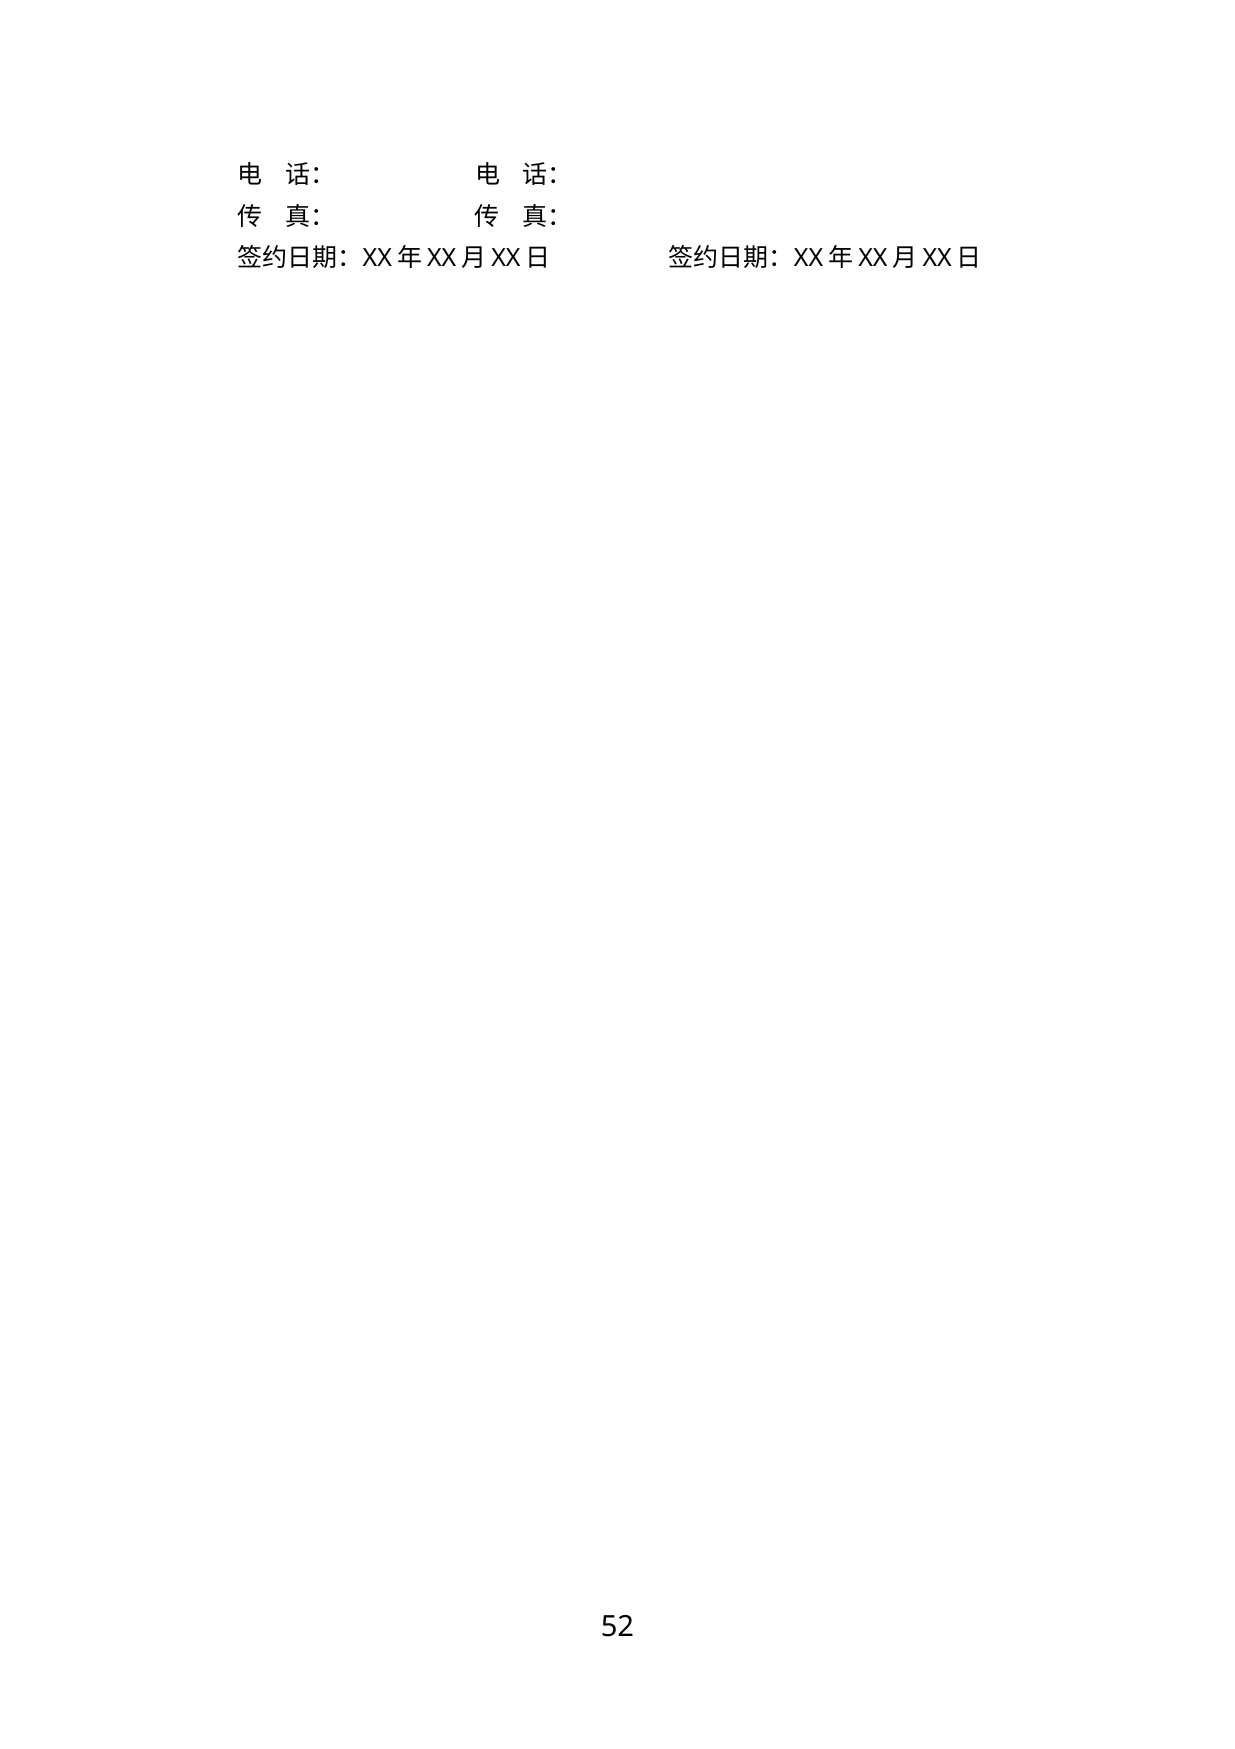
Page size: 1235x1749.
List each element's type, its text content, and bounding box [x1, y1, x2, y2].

text 传 真： 传 真： [187, 192, 1047, 233]
text 电 话： 电 话： [187, 150, 1047, 192]
text 签约日期：XX年XX月XX日 签约日期：XX年XX月XX日 [187, 233, 1047, 275]
